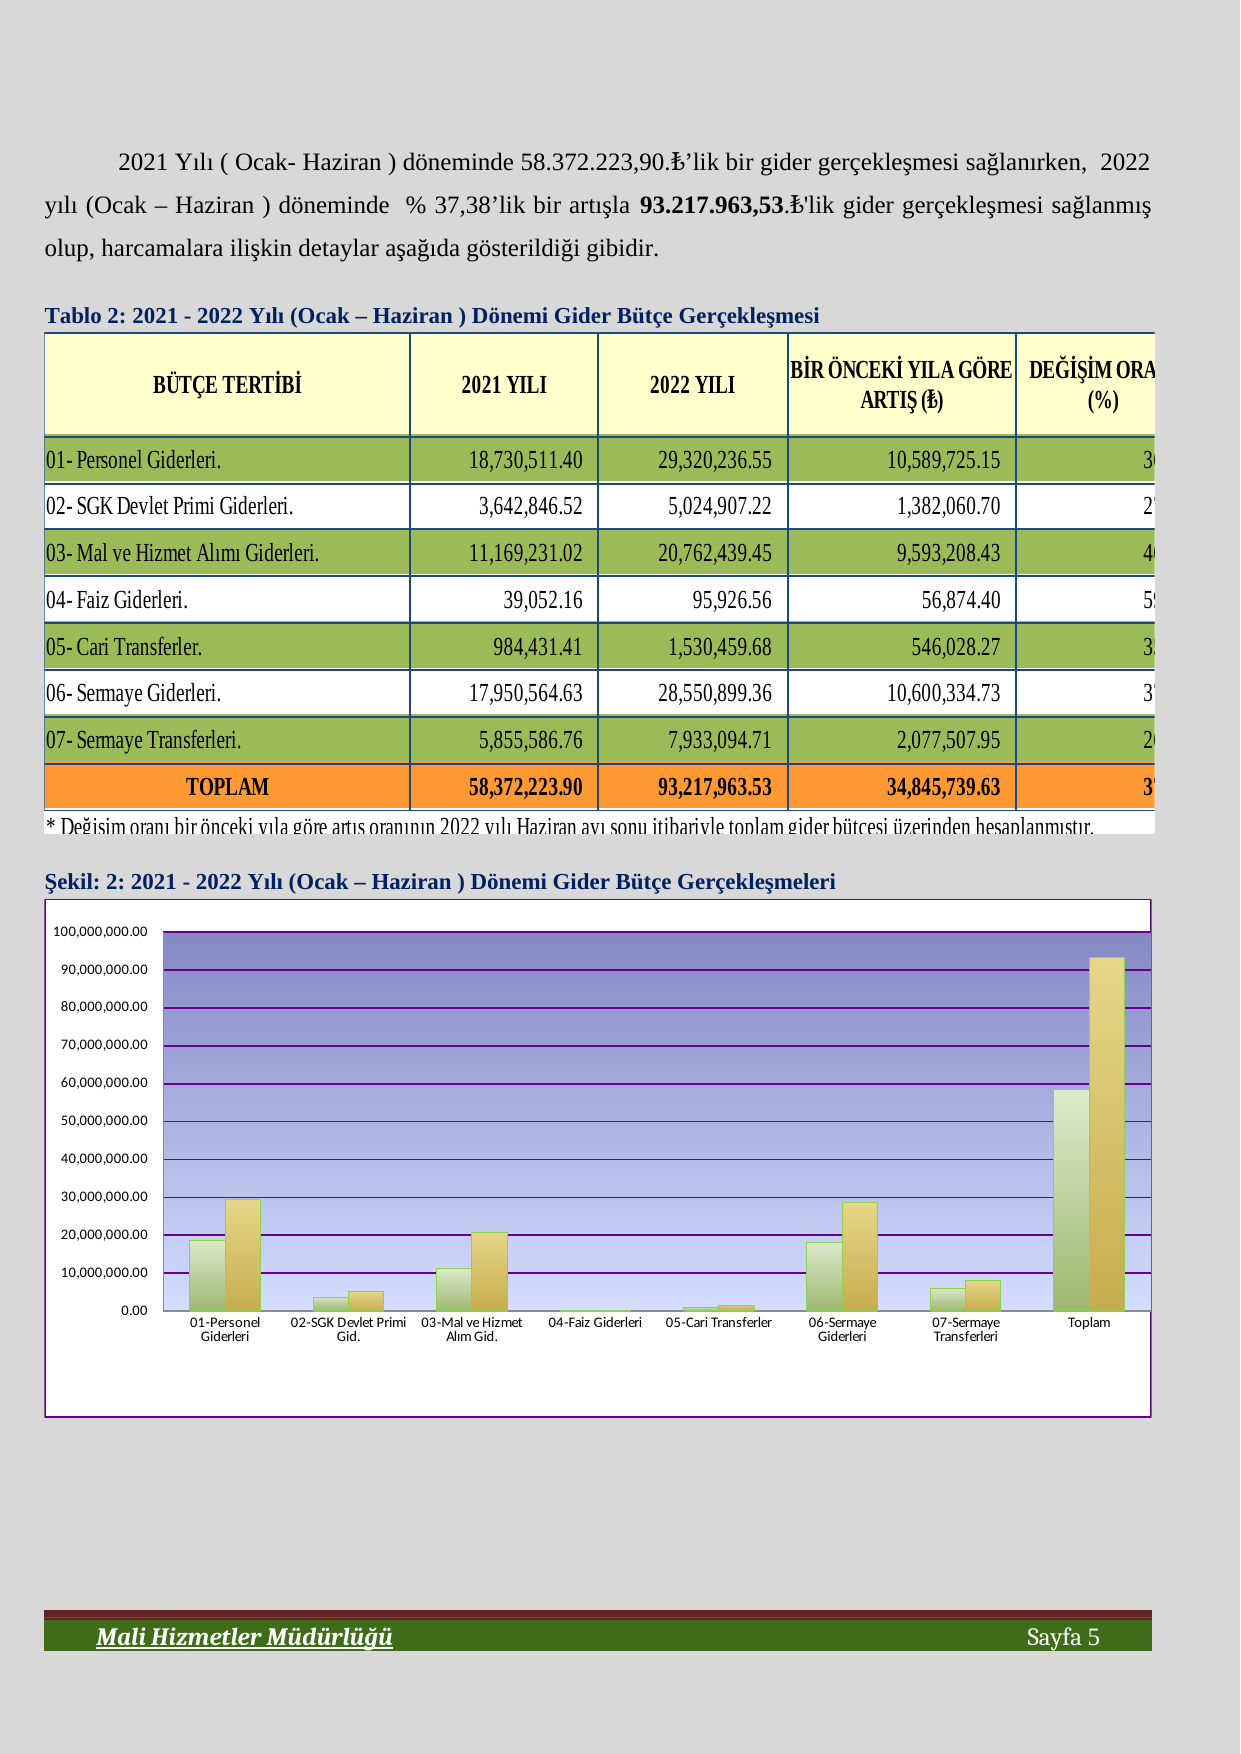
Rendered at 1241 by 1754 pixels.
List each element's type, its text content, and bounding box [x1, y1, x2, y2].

text Şekil: 2: 2021 - 2022 Yılı (Ocak – Haziran ) Dönemi Gider Bütçe Gerçekleşmeleri [44, 868, 1152, 895]
text Tablo 2: 2021 - 2022 Yılı (Ocak – Haziran ) Dönemi Gider Bütçe Gerçekleşmesi [44, 303, 1152, 329]
text 2021 Yılı ( Ocak- Haziran ) döneminde 58.372.223,90.₺’lik bir gider gerçekleşmesi sağlanırken, 2022 yılı (Ocak – Haziran ) döneminde % 37,38’lik bir artışla 93.217.963,53.₺'lik gider gerçekleşmesi sağlanmış olup, harcamalara ilişkin detaylar aşağıda gösterildiği gibidir. [44, 147, 1152, 262]
